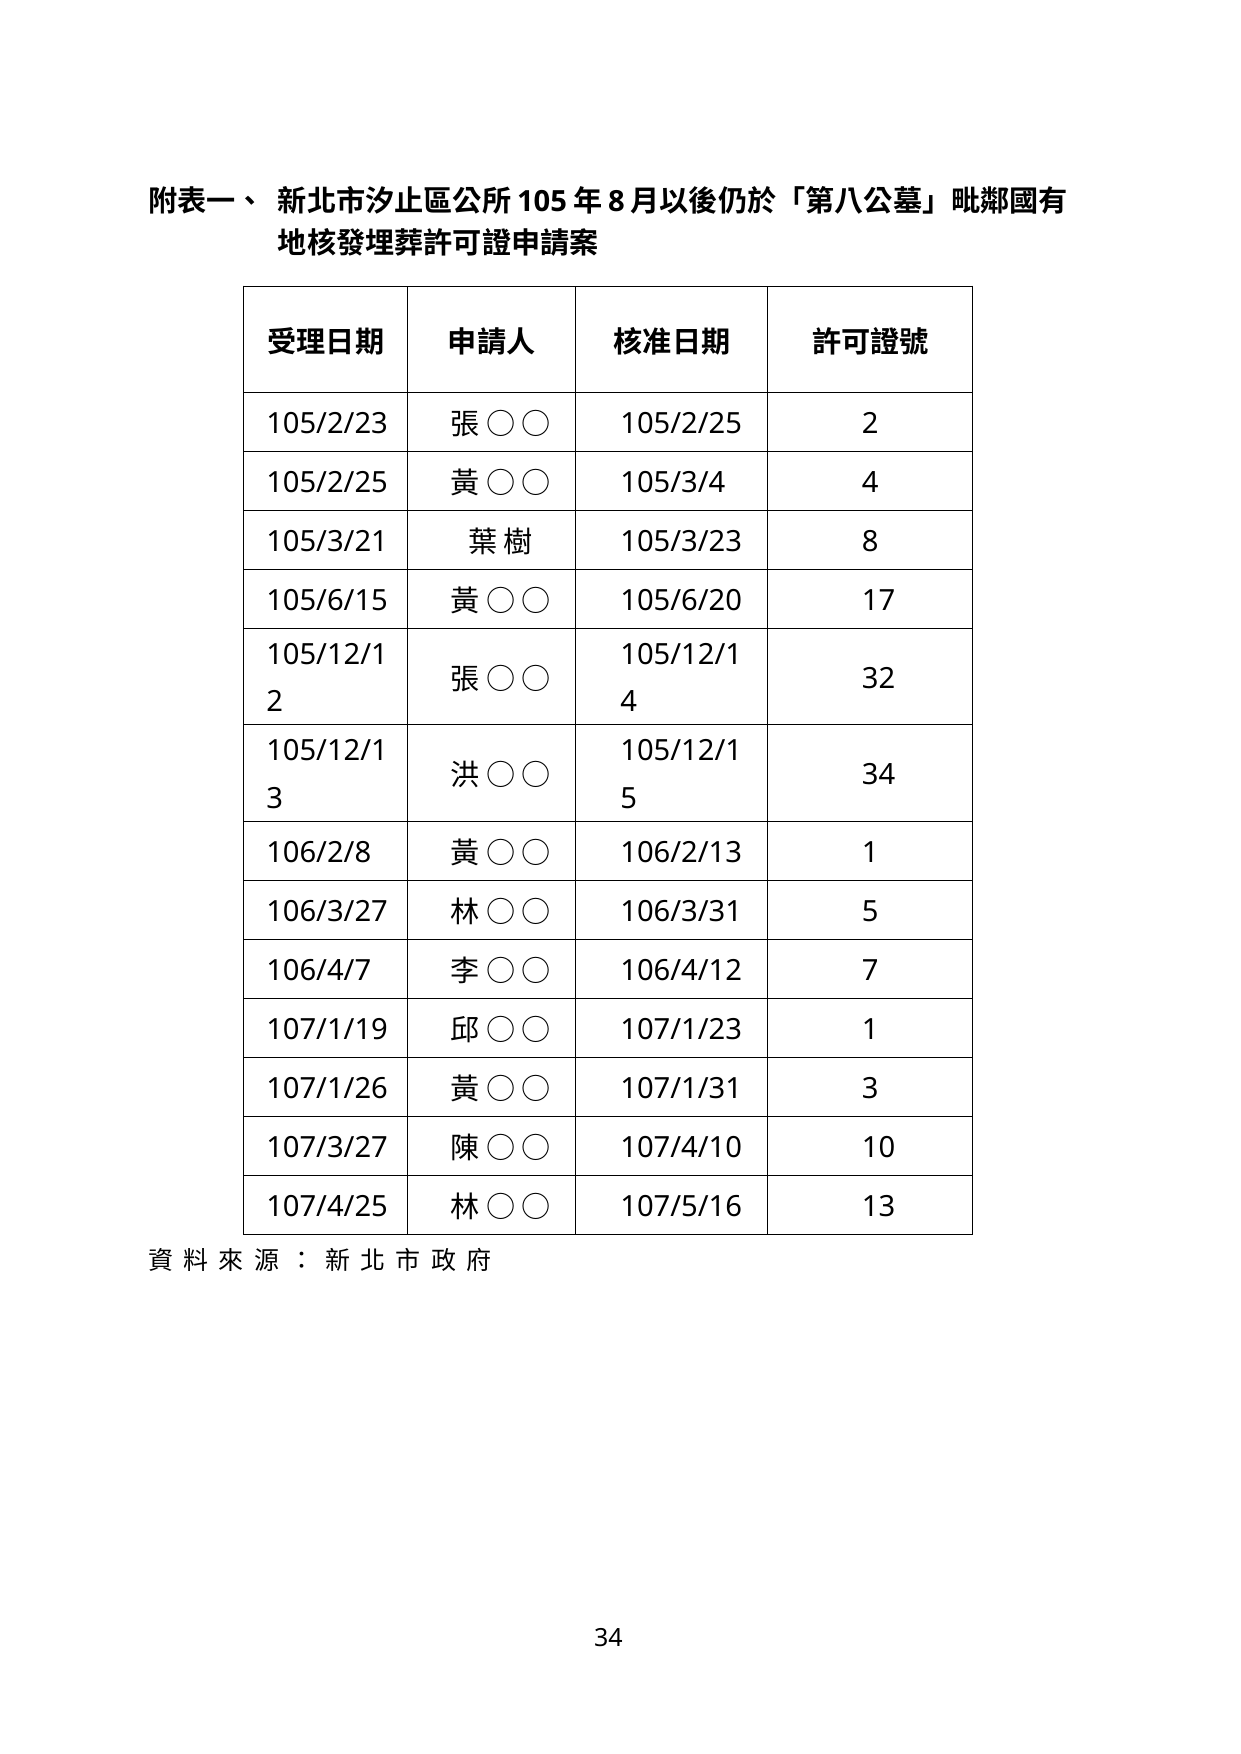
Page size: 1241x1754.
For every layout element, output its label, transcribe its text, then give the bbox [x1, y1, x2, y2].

table_cell 105/2/25 [576, 393, 767, 451]
table_header 核准日期 [576, 287, 767, 392]
table_cell 105/2/23 [244, 393, 407, 451]
text 資料來源：新北市政府 [148, 1235, 1069, 1283]
table_cell 106/3/31 [576, 881, 767, 939]
table_header 受理日期 [244, 287, 407, 392]
table_cell 7 [768, 940, 972, 998]
table_cell 張○○ [408, 393, 575, 451]
table_cell 13 [768, 1176, 972, 1234]
table_cell 34 [768, 725, 972, 821]
table_cell 105/12/14 [576, 629, 767, 724]
table_cell 10 [768, 1117, 972, 1175]
table_header 申請人 [408, 287, 575, 392]
table_cell 17 [768, 570, 972, 628]
table_cell 106/2/8 [244, 822, 407, 880]
table_cell 106/4/7 [244, 940, 407, 998]
table_cell 林○○ [408, 881, 575, 939]
table_cell 4 [768, 452, 972, 510]
table_cell 106/2/13 [576, 822, 767, 880]
table_cell 105/12/13 [244, 725, 407, 821]
table_cell 107/4/25 [244, 1176, 407, 1234]
table_cell 105/3/4 [576, 452, 767, 510]
table_cell 葉樹 [408, 511, 575, 569]
table_cell 3 [768, 1058, 972, 1116]
table_cell 黃○○ [408, 452, 575, 510]
table_cell 林○○ [408, 1176, 575, 1234]
table_cell 105/3/23 [576, 511, 767, 569]
table_cell 105/3/21 [244, 511, 407, 569]
table_cell 1 [768, 999, 972, 1057]
table_cell 107/1/23 [576, 999, 767, 1057]
table_cell 1 [768, 822, 972, 880]
table_cell 黃○○ [408, 570, 575, 628]
table_cell 105/12/15 [576, 725, 767, 821]
table_cell 邱○○ [408, 999, 575, 1057]
table_cell 黃○○ [408, 1058, 575, 1116]
table_cell 32 [768, 629, 972, 724]
table_header 許可證號 [768, 287, 972, 392]
table_cell 2 [768, 393, 972, 451]
list 新北市汐止區公所105年8月以後仍於「第八公墓」毗鄰國有地核發埋葬許可證申請案 [148, 177, 1069, 262]
table_cell 107/1/19 [244, 999, 407, 1057]
table_cell 105/6/20 [576, 570, 767, 628]
table_cell 洪○○ [408, 725, 575, 821]
table_cell 張○○ [408, 629, 575, 724]
table_cell 107/1/31 [576, 1058, 767, 1116]
table_cell 107/5/16 [576, 1176, 767, 1234]
table_cell 李○○ [408, 940, 575, 998]
table_cell 105/12/12 [244, 629, 407, 724]
table_cell 107/3/27 [244, 1117, 407, 1175]
table_cell 106/4/12 [576, 940, 767, 998]
table_cell 5 [768, 881, 972, 939]
table_cell 106/3/27 [244, 881, 407, 939]
table_cell 陳○○ [408, 1117, 575, 1175]
table_cell 107/4/10 [576, 1117, 767, 1175]
table_cell 8 [768, 511, 972, 569]
table_cell 黃○○ [408, 822, 575, 880]
table_cell 105/2/25 [244, 452, 407, 510]
table_cell 107/1/26 [244, 1058, 407, 1116]
table_cell 105/6/15 [244, 570, 407, 628]
